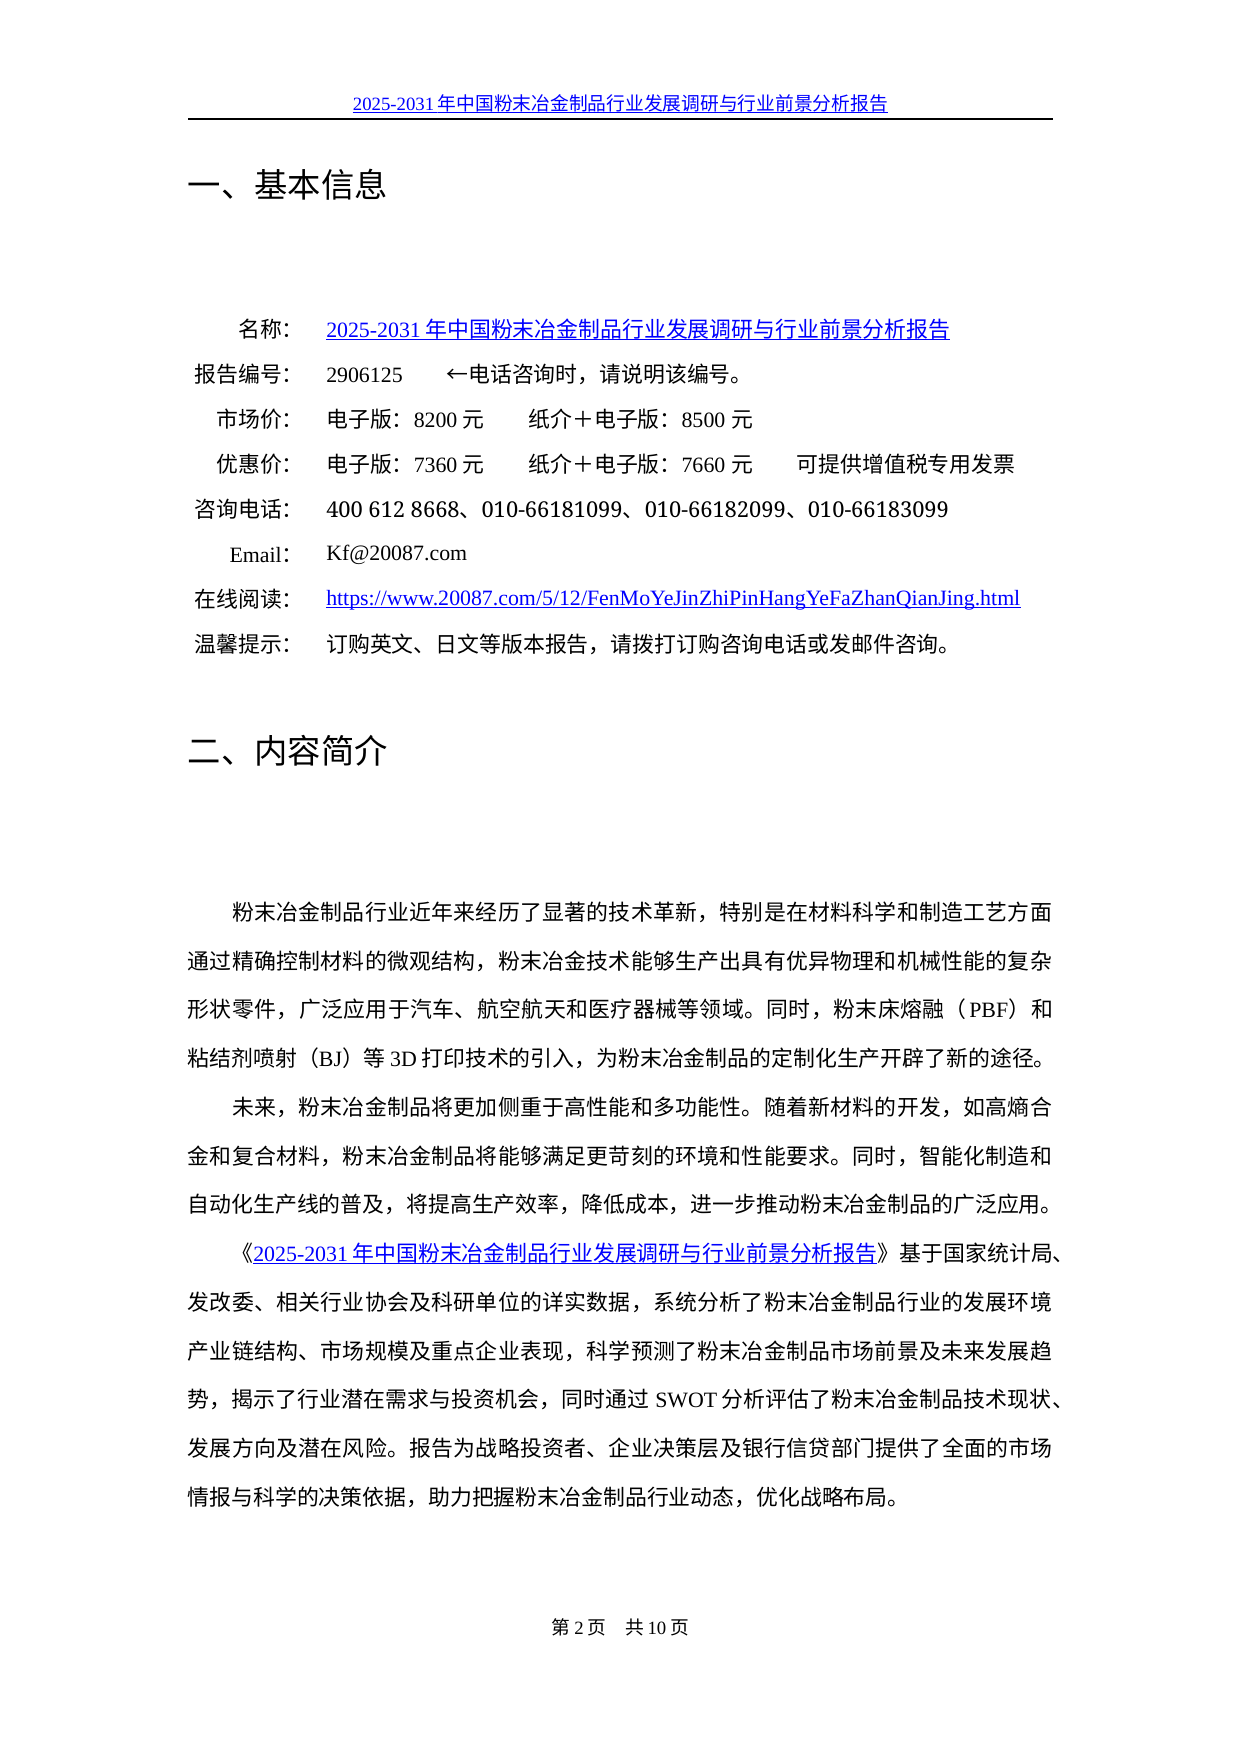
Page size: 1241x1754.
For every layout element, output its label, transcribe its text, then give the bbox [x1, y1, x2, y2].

title 二、内容简介 [187, 717, 1053, 782]
table_cell 400 612 8668、010-66181099、010-66182099、010-66183099 [315, 492, 1073, 537]
table_cell 电子版：8200 元 纸介＋电子版：8500 元 [315, 402, 1073, 447]
table_cell Email： [167, 537, 315, 582]
table_cell 优惠价： [167, 447, 315, 492]
table_cell [315, 582, 1073, 627]
table_cell 在线阅读： [167, 582, 315, 627]
table_cell 订购英文、日文等版本报告，请拨打订购咨询电话或发邮件咨询。 [315, 627, 1073, 672]
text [187, 894, 1053, 1512]
table_header 名称： [167, 312, 315, 357]
table_cell 咨询电话： [167, 492, 315, 537]
title 一、基本信息 [187, 150, 1053, 215]
table_cell 温馨提示： [167, 627, 315, 672]
table_cell Kf@20087.com [315, 537, 1073, 582]
table_cell 市场价： [167, 402, 315, 447]
table_header 2025-2031年中国粉末冶金制品行业发展调研与行业前景分析报告 [315, 312, 1073, 357]
table_cell 2906125 ←电话咨询时，请说明该编号。 [315, 357, 1073, 402]
table_cell 电子版：7360 元 纸介＋电子版：7660 元 可提供增值税专用发票 [315, 447, 1073, 492]
table_cell 报告编号： [167, 357, 315, 402]
